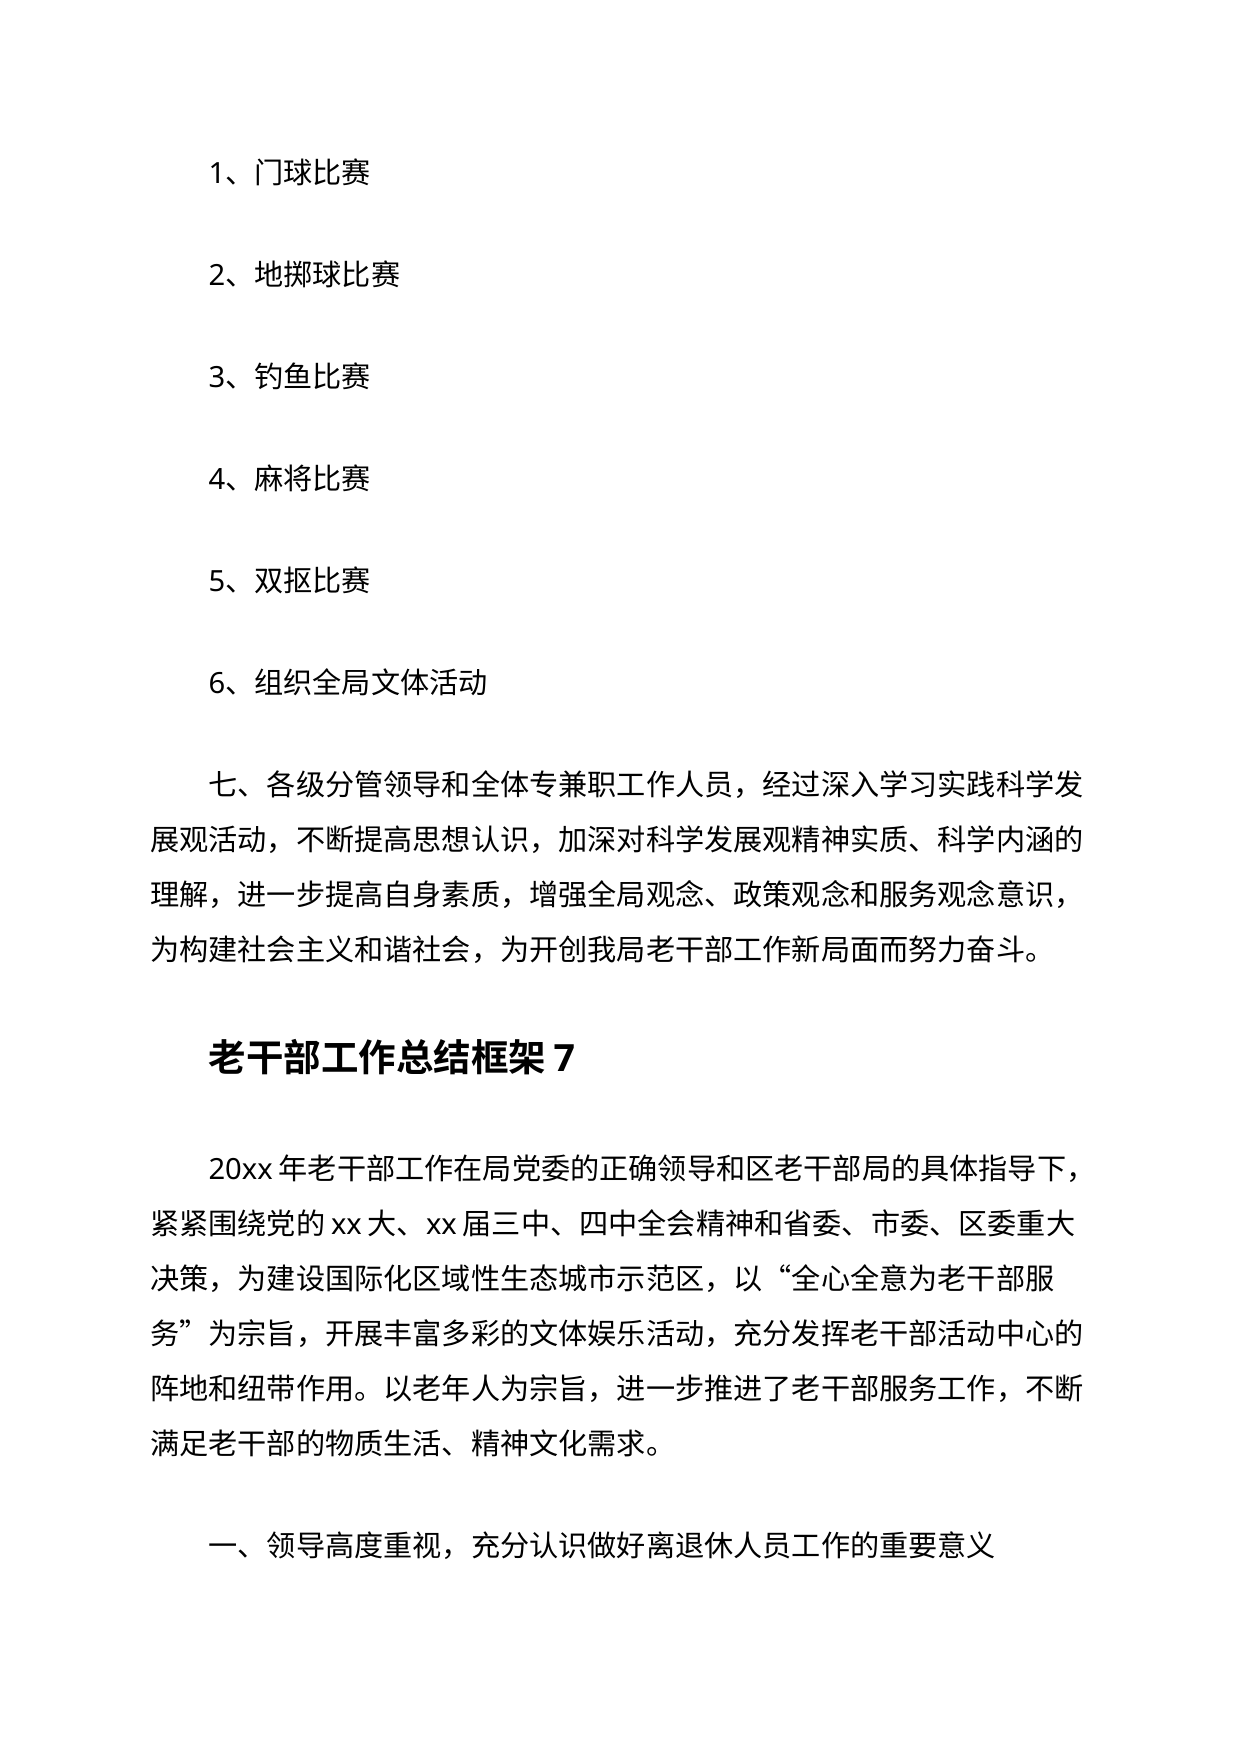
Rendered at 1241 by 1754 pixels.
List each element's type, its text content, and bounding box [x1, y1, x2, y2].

text 老干部工作总结框架7 [150, 1028, 1090, 1083]
text 4、麻将比赛 [150, 456, 1090, 498]
text 3、钓鱼比赛 [150, 354, 1090, 396]
text 20xx年老干部工作在局党委的正确领导和区老干部局的具体指导下，紧紧围绕党的xx大、xx届三中、四中全会精神和省委、市委、区委重大决策，为建设国际化区域性生态城市示范区，以“全心全意为老干部服务”为宗旨，开展丰富多彩的文体娱乐活动，充分发挥老干部活动中心的阵地和纽带作用。以老年人为宗旨，进一步推进了老干部服务工作，不断满足老干部的物质生活、精神文化需求。 [150, 1146, 1090, 1463]
text 2、地掷球比赛 [150, 252, 1090, 294]
text 1、门球比赛 [150, 150, 1090, 192]
text 6、组织全局文体活动 [150, 660, 1090, 702]
text 一、领导高度重视，充分认识做好离退休人员工作的重要意义 [150, 1522, 1090, 1565]
text 5、双抠比赛 [150, 558, 1090, 600]
text 七、各级分管领导和全体专兼职工作人员，经过深入学习实践科学发展观活动，不断提高思想认识，加深对科学发展观精神实质、科学内涵的理解，进一步提高自身素质，增强全局观念、政策观念和服务观念意识，为构建社会主义和谐社会，为开创我局老干部工作新局面而努力奋斗。 [150, 762, 1090, 969]
